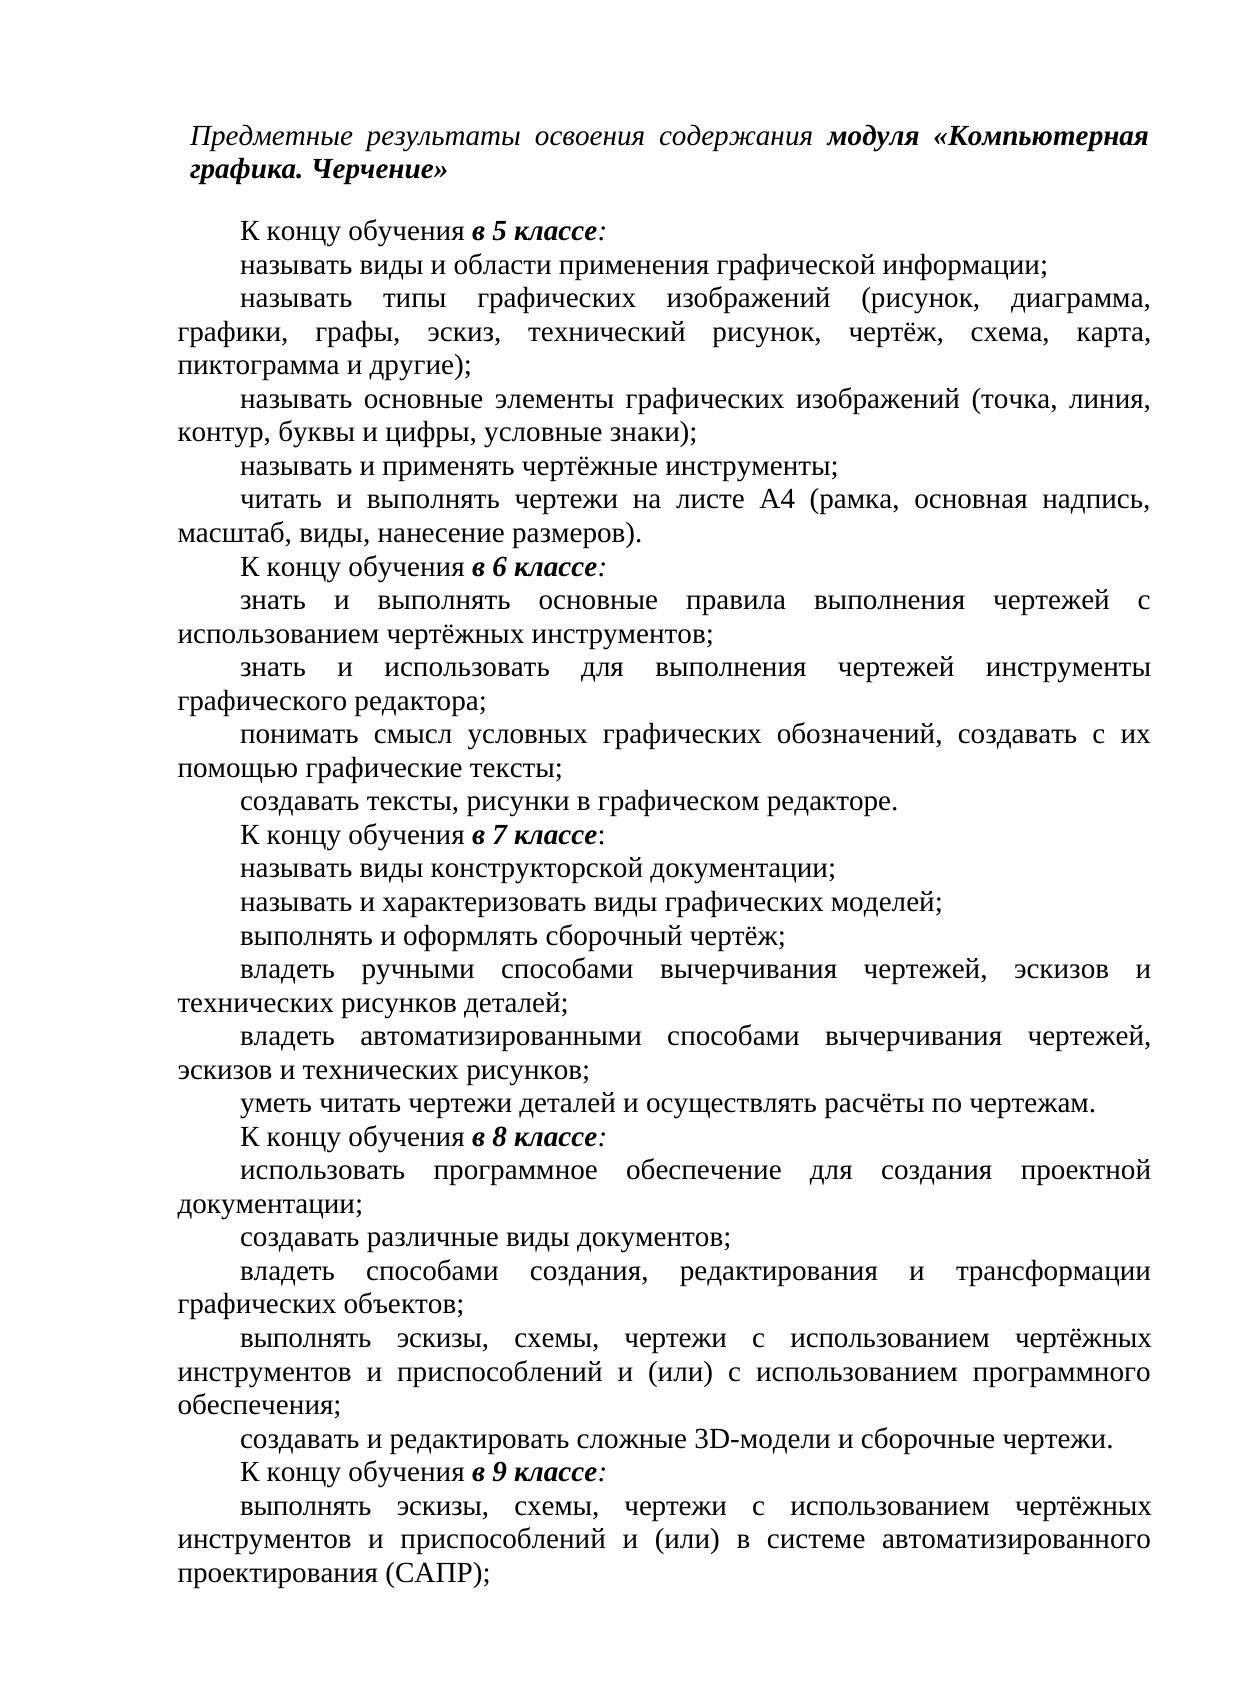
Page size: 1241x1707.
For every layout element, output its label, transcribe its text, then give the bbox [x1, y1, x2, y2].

text знать и выполнять основные правила выполнения чертежей с использованием чертёжных инструментов; [177, 582, 1152, 649]
text создавать и редактировать сложные 3D-модели и сборочные чертежи. [177, 1421, 1152, 1454]
text называть виды конструкторской документации; [177, 851, 1152, 884]
text выполнять эскизы, схемы, чертежи с использованием чертёжных инструментов и приспособлений и (или) в системе автоматизированного проектирования (САПР); [177, 1488, 1152, 1588]
text использовать программное обеспечение для создания проектной документации; [177, 1152, 1152, 1219]
text называть виды и области применения графической информации; [177, 247, 1152, 280]
text выполнять эскизы, схемы, чертежи с использованием чертёжных инструментов и приспособлений и (или) с использованием программного обеспечения; [177, 1320, 1152, 1421]
text уметь читать чертежи деталей и осуществлять расчёты по чертежам. [177, 1085, 1152, 1119]
text К концу обучения в 5 классе: [177, 213, 1152, 247]
text знать и использовать для выполнения чертежей инструменты графического редактора; [177, 649, 1152, 716]
text владеть ручными способами вычерчивания чертежей, эскизов и технических рисунков деталей; [177, 951, 1152, 1018]
text К концу обучения в 8 классе: [177, 1119, 1152, 1152]
text создавать тексты, рисунки в графическом редакторе. [177, 783, 1152, 817]
text называть типы графических изображений (рисунок, диаграмма, графики, графы, эскиз, технический рисунок, чертёж, схема, карта, пиктограмма и другие); [177, 280, 1152, 381]
text владеть способами создания, редактирования и трансформации графических объектов; [177, 1253, 1152, 1320]
text К концу обучения в 6 классе: [177, 549, 1152, 582]
text Предметные результаты освоения содержания модуля «Компьютерная графика. Черчение» [190, 118, 1152, 185]
text называть основные элементы графических изображений (точка, линия, контур, буквы и цифры, условные знаки); [177, 381, 1152, 448]
text К концу обучения в 7 классе: [177, 817, 1152, 851]
text называть и характеризовать виды графических моделей; [177, 884, 1152, 918]
text читать и выполнять чертежи на листе А4 (рамка, основная надпись, масштаб, виды, нанесение размеров). [177, 482, 1152, 549]
text К концу обучения в 9 классе: [177, 1454, 1152, 1488]
text создавать различные виды документов; [177, 1219, 1152, 1253]
text понимать смысл условных графических обозначений, создавать с их помощью графические тексты; [177, 716, 1152, 783]
text называть и применять чертёжные инструменты; [177, 448, 1152, 482]
text выполнять и оформлять сборочный чертёж; [177, 918, 1152, 951]
text владеть автоматизированными способами вычерчивания чертежей, эскизов и технических рисунков; [177, 1018, 1152, 1085]
